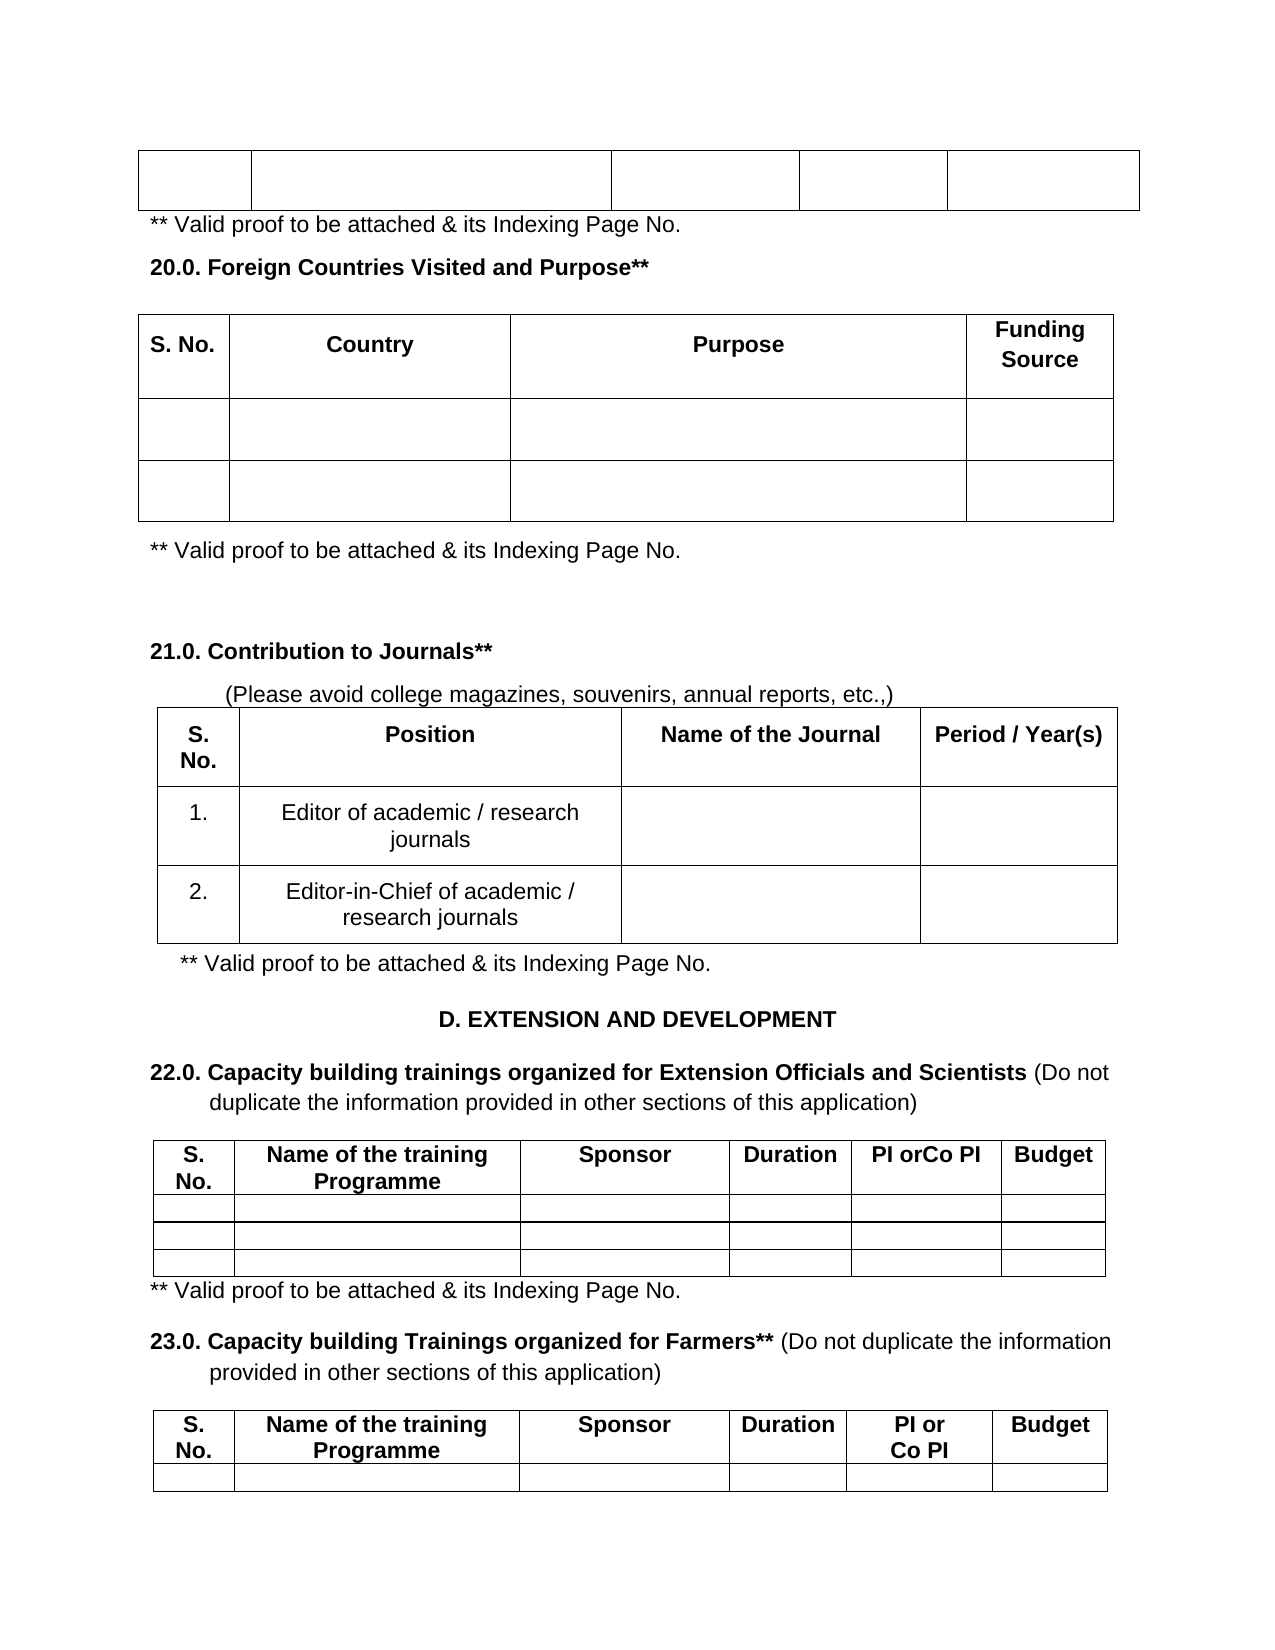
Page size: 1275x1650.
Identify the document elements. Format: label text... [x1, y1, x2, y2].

table_cell [511, 399, 966, 460]
table_cell [235, 1250, 520, 1276]
table_cell [235, 1195, 520, 1221]
table_cell [852, 1250, 1001, 1276]
table_cell [921, 787, 1117, 864]
table_cell [967, 399, 1113, 460]
table_cell [852, 1223, 1001, 1249]
table_cell [235, 1223, 520, 1249]
table_header Sponsor [521, 1141, 729, 1194]
table_cell [154, 1250, 234, 1276]
table_cell [230, 461, 510, 521]
table_cell [235, 1464, 519, 1491]
table_cell Editor of academic / research journals [240, 787, 621, 864]
table_cell [993, 1464, 1107, 1491]
table_header Name of the Journal [622, 708, 920, 786]
table_cell [622, 866, 920, 943]
table_cell [154, 1464, 234, 1491]
table_header Name of the training Programme [235, 1141, 520, 1194]
table_cell [730, 1464, 846, 1491]
table_header Name of the training Programme [235, 1411, 519, 1463]
table_header Country [230, 315, 510, 398]
table_header Funding Source [967, 315, 1113, 398]
table_header S. No. [154, 1411, 234, 1463]
table_header Period / Year(s) [921, 708, 1117, 786]
table_cell [511, 461, 966, 521]
text 20.0. Foreign Countries Visited and Purpose** [150, 254, 1125, 280]
table_header PI orCo PI [852, 1141, 1001, 1194]
table_cell [622, 787, 920, 864]
table_header Purpose [511, 315, 966, 398]
table_header Sponsor [520, 1411, 729, 1463]
table_cell [521, 1195, 729, 1221]
table_cell [612, 151, 799, 210]
table_cell [921, 866, 1117, 943]
table_cell [730, 1223, 851, 1249]
table_cell [730, 1250, 851, 1276]
table_cell 2. [158, 866, 239, 943]
table_cell [1002, 1195, 1105, 1221]
table_cell [1002, 1223, 1105, 1249]
table_cell [948, 151, 1139, 210]
text 23.0. Capacity building Trainings organized for Farmers** (Do not duplicate the information provided in other sections of this application) [150, 1328, 1125, 1385]
table_header S. No. [139, 315, 229, 398]
table_cell Editor-in-Chief of academic / research journals [240, 866, 621, 943]
table_cell [1002, 1250, 1105, 1276]
text 22.0. Capacity building trainings organized for Extension Officials and Scientists (Do not duplicate the information provided in other sections of this application) [150, 1059, 1125, 1116]
table_cell [139, 151, 251, 210]
table_cell [154, 1223, 234, 1249]
table_cell [139, 461, 229, 521]
table_cell [521, 1250, 729, 1276]
table_cell [520, 1464, 729, 1491]
text ** Valid proof to be attached & its Indexing Page No. [150, 537, 1125, 564]
text D. EXTENSION AND DEVELOPMENT [150, 1006, 1125, 1033]
table_header Duration [730, 1411, 846, 1463]
table_cell [847, 1464, 992, 1491]
table_header Budget [993, 1411, 1107, 1463]
table_header PI or Co PI [847, 1411, 992, 1463]
table_cell [967, 461, 1113, 521]
table_cell [154, 1195, 234, 1221]
table_cell [230, 399, 510, 460]
table_header Budget [1002, 1141, 1105, 1194]
table_header S. No. [158, 708, 239, 786]
table_cell [800, 151, 947, 210]
table_cell 1. [158, 787, 239, 864]
table_cell [852, 1195, 1001, 1221]
table_header S. No. [154, 1141, 234, 1194]
text ** Valid proof to be attached & its Indexing Page No. [150, 1277, 1125, 1303]
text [150, 211, 1125, 237]
table_cell [730, 1195, 851, 1221]
table_cell [252, 151, 611, 210]
text (Please avoid college magazines, souvenirs, annual reports, etc.,) [150, 681, 1125, 707]
table_cell [139, 399, 229, 460]
table_cell [521, 1223, 729, 1249]
text 21.0. Contribution to Journals** [150, 638, 1125, 664]
text ** Valid proof to be attached & its Indexing Page No. [180, 950, 1125, 976]
table_header Duration [730, 1141, 851, 1194]
table_header Position [240, 708, 621, 786]
